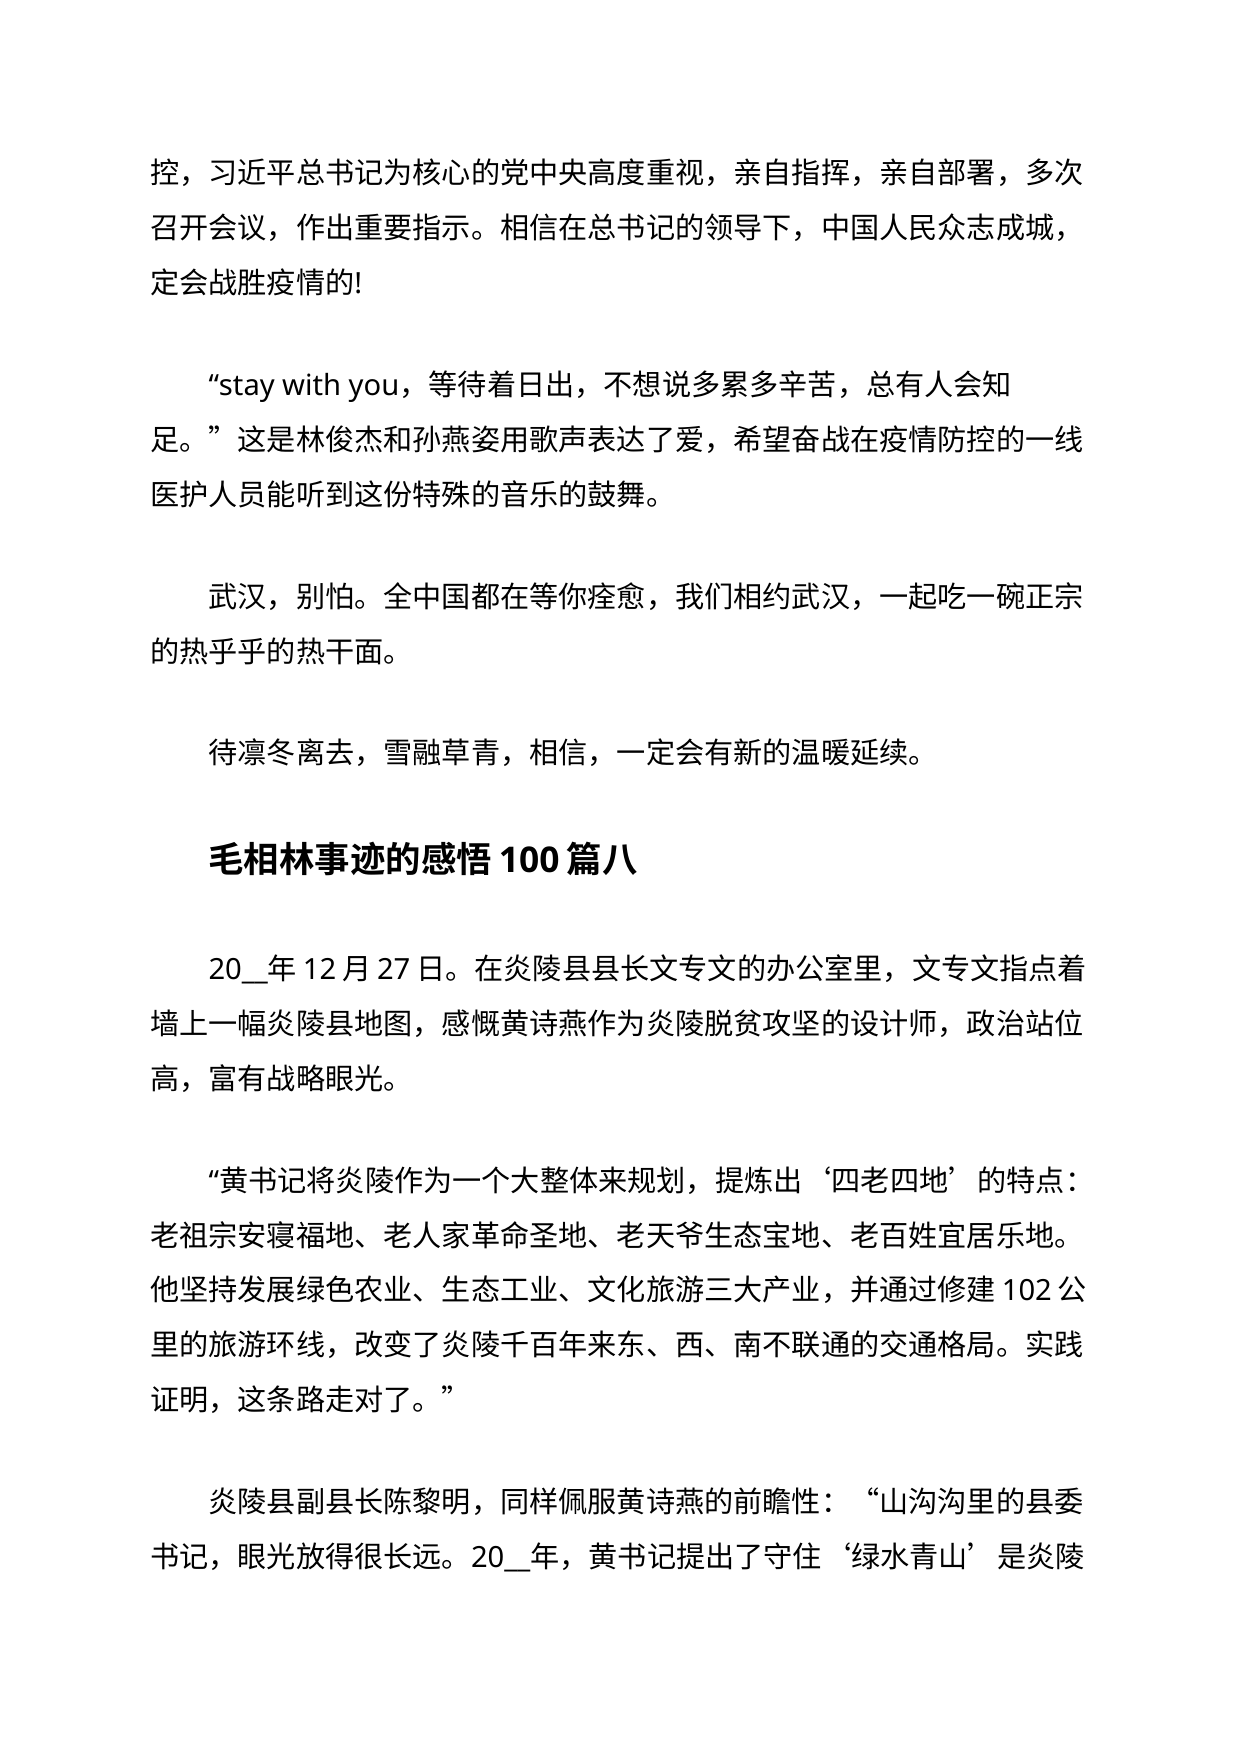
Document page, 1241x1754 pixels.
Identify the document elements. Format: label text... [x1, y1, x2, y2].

text 武汉，别怕。全中国都在等你痊愈，我们相约武汉，一起吃一碗正宗的热乎乎的热干面。 [150, 573, 1090, 671]
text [150, 1479, 1090, 1576]
text 待凛冬离去，雪融草青，相信，一定会有新的温暖延续。 [150, 730, 1090, 772]
text 20__年12月27日。在炎陵县县长文专文的办公室里，文专文指点着墙上一幅炎陵县地图，感慨黄诗燕作为炎陵脱贫攻坚的设计师，政治站位高，富有战略眼光。 [150, 945, 1090, 1098]
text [150, 150, 1090, 302]
text “stay with you，等待着日出，不想说多累多辛苦，总有人会知足。”这是林俊杰和孙燕姿用歌声表达了爱，希望奋战在疫情防控的一线医护人员能听到这份特殊的音乐的鼓舞。 [150, 362, 1090, 514]
text 毛相林事迹的感悟100篇八 [150, 832, 1090, 883]
text “黄书记将炎陵作为一个大整体来规划，提炼出‘四老四地’的特点：老祖宗安寝福地、老人家革命圣地、老天爷生态宝地、老百姓宜居乐地。他坚持发展绿色农业、生态工业、文化旅游三大产业，并通过修建102公里的旅游环线，改变了炎陵千百年来东、西、南不联通的交通格局。实践证明，这条路走对了。” [150, 1157, 1090, 1419]
